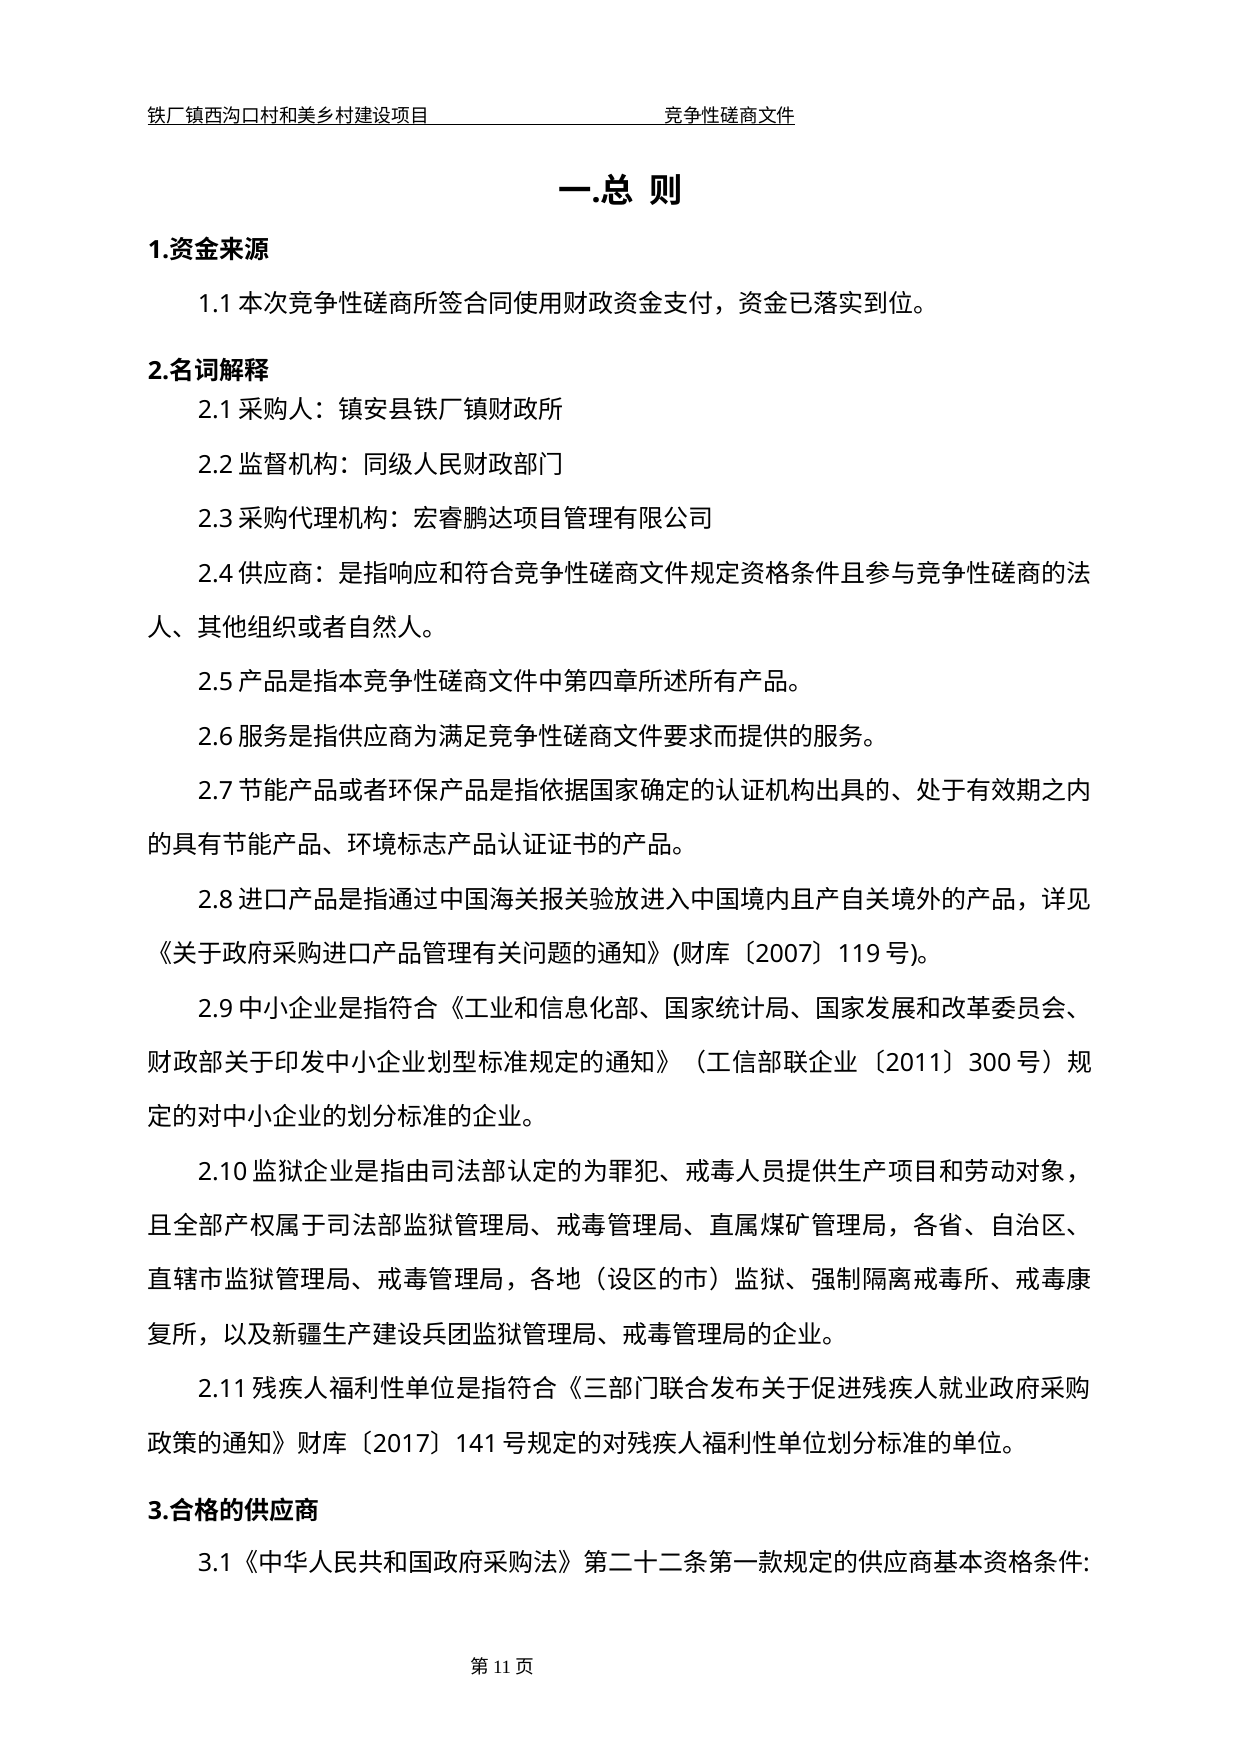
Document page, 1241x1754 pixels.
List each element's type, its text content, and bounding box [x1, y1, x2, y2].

text 2.3采购代理机构：宏睿鹏达项目管理有限公司 [148, 499, 1093, 535]
text 2.7节能产品或者环保产品是指依据国家确定的认证机构出具的、处于有效期之内的具有节能产品、环境标志产品认证证书的产品。 [148, 771, 1093, 861]
text 2.9中小企业是指符合《工业和信息化部、国家统计局、国家发展和改革委员会、财政部关于印发中小企业划型标准规定的通知》（工信部联企业〔2011〕300号）规定的对中小企业的划分标准的企业。 [148, 988, 1093, 1133]
text 2.8进口产品是指通过中国海关报关验放进入中国境内且产自关境外的产品，详见《关于政府采购进口产品管理有关问题的通知》(财库〔2007〕119号)。 [148, 879, 1093, 970]
text 2.2监督机构：同级人民财政部门 [148, 444, 1093, 481]
text 3.1《中华人民共和国政府采购法》第二十二条第一款规定的供应商基本资格条件: [148, 1529, 1093, 1582]
text 3.合格的供应商 [148, 1477, 1093, 1529]
text 1.1本次竞争性磋商所签合同使用财政资金支付，资金已落实到位。 [148, 283, 1093, 320]
text 一.总 则 [148, 164, 1093, 213]
text 2.6服务是指供应商为满足竞争性磋商文件要求而提供的服务。 [148, 716, 1093, 752]
text 2.11残疾人福利性单位是指符合《三部门联合发布关于促进残疾人就业政府采购政策的通知》财库〔2017〕141号规定的对残疾人福利性单位划分标准的单位。 [148, 1369, 1093, 1459]
text 1.资金来源 [148, 229, 1093, 265]
text 2.1采购人：镇安县铁厂镇财政所 [148, 390, 1093, 426]
text 2.4供应商：是指响应和符合竞争性磋商文件规定资格条件且参与竞争性磋商的法人、其他组织或者自然人。 [148, 553, 1093, 644]
text 2.10监狱企业是指由司法部认定的为罪犯、戒毒人员提供生产项目和劳动对象，且全部产权属于司法部监狱管理局、戒毒管理局、直属煤矿管理局，各省、自治区、直辖市监狱管理局、戒毒管理局，各地（设区的市）监狱、强制隔离戒毒所、戒毒康复所，以及新疆生产建设兵团监狱管理局、戒毒管理局的企业。 [148, 1151, 1093, 1351]
text 2.5产品是指本竞争性磋商文件中第四章所述所有产品。 [148, 662, 1093, 698]
list 名词解释 [148, 338, 1093, 390]
